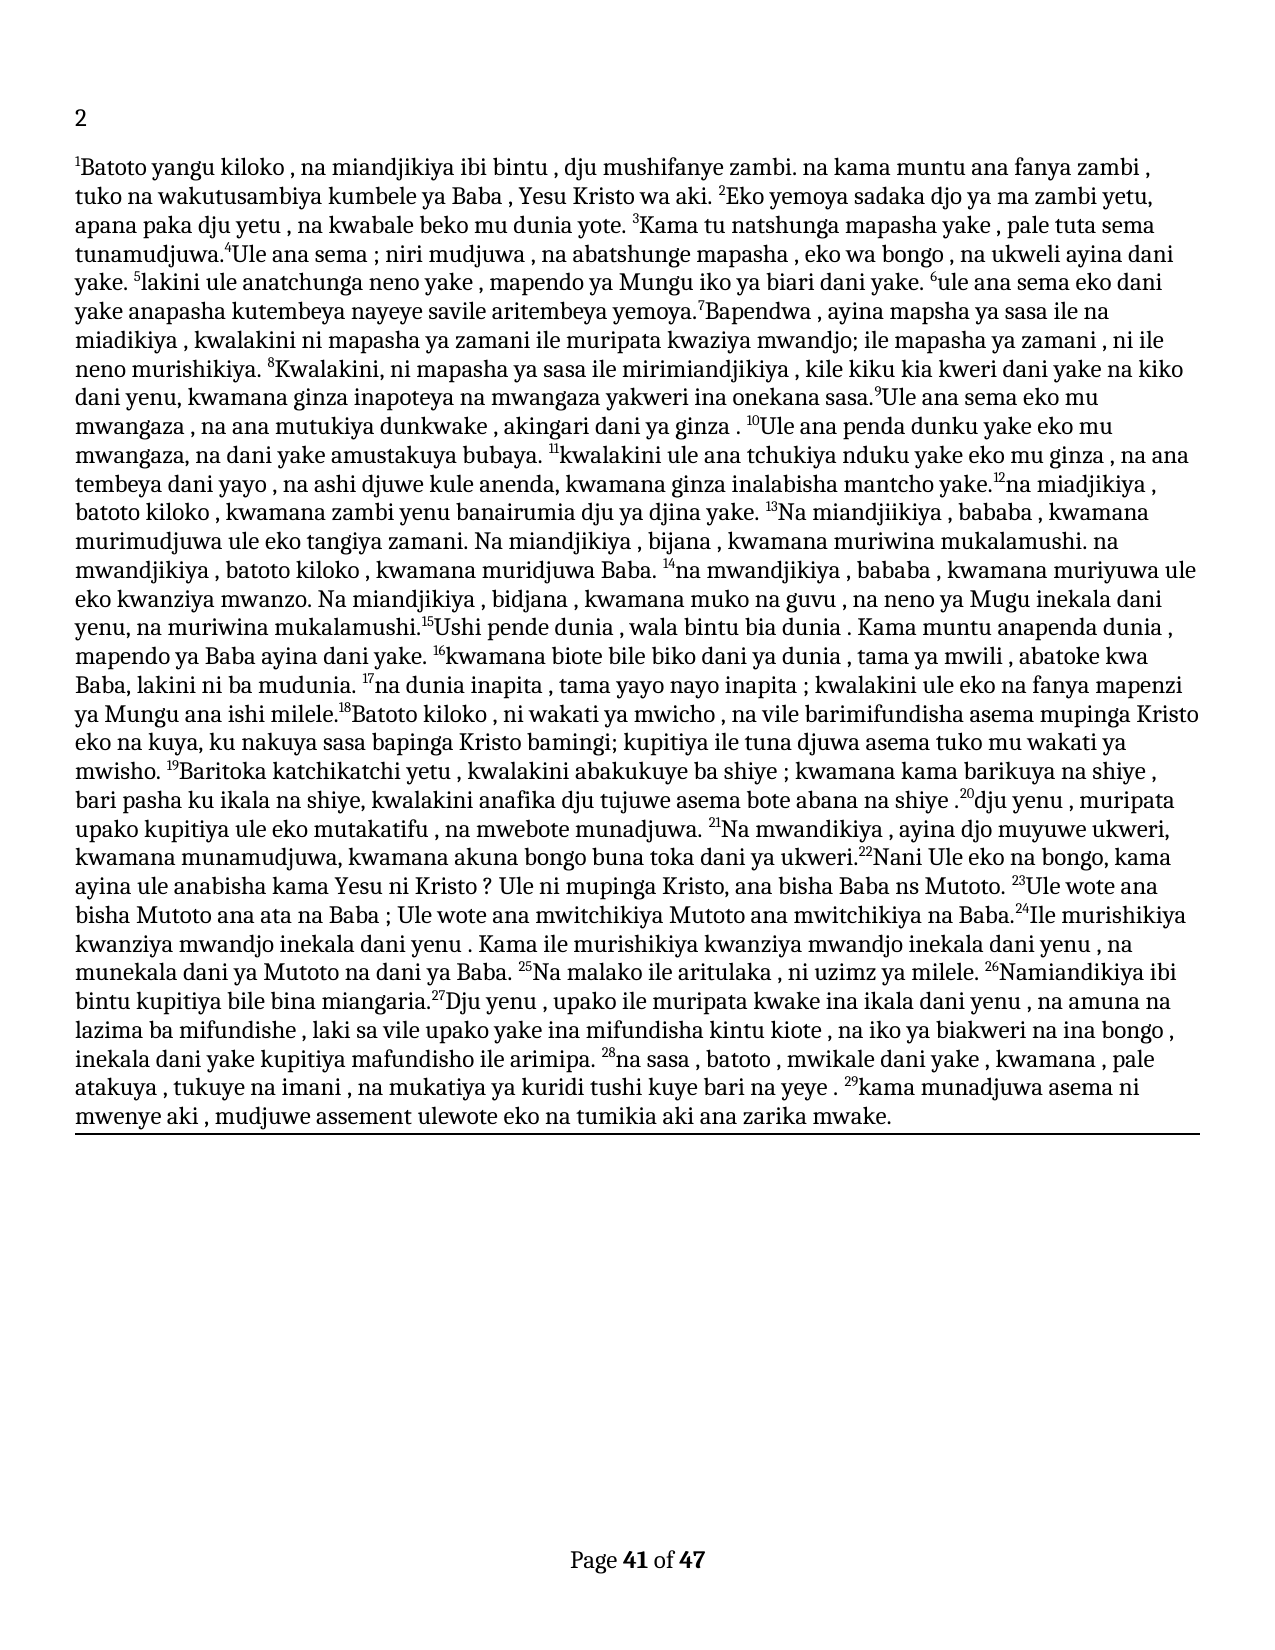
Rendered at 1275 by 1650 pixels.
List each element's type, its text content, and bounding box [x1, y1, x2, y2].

text 1Batoto yangu kiloko , na miandjikiya ibi bintu , dju mushifanye zambi. na kama muntu ana fanya zambi , tuko na wakutusambiya kumbele ya Baba , Yesu Kristo wa aki. 2Eko yemoya sadaka djo ya ma zambi yetu, apana paka dju yetu , na kwabale beko mu dunia yote. 3Kama tu natshunga mapasha yake , pale tuta sema tunamudjuwa.4Ule ana sema ; niri mudjuwa , na abatshunge mapasha , eko wa bongo , na ukweli ayina dani yake. 5lakini ule anatchunga neno yake , mapendo ya Mungu iko ya biari dani yake. 6ule ana sema eko dani yake anapasha kutembeya nayeye savile aritembeya yemoya.7Bapendwa , ayina mapsha ya sasa ile na miadikiya , kwalakini ni mapasha ya zamani ile muripata kwaziya mwandjo; ile mapasha ya zamani , ni ile neno murishikiya. 8Kwalakini, ni mapasha ya sasa ile mirimiandjikiya , kile kiku kia kweri dani yake na kiko dani yenu, kwamana ginza inapoteya na mwangaza yakweri ina onekana sasa.9Ule ana sema eko mu mwangaza , na ana mutukiya dunkwake , akingari dani ya ginza . 10Ule ana penda dunku yake eko mu mwangaza, na dani yake amustakuya bubaya. 11kwalakini ule ana tchukiya nduku yake eko mu ginza , na ana tembeya dani yayo , na ashi djuwe kule anenda, kwamana ginza inalabisha mantcho yake.12na miadjikiya , batoto kiloko , kwamana zambi yenu banairumia dju ya djina yake. 13Na miandjiikiya , bababa , kwamana murimudjuwa ule eko tangiya zamani. Na miandjikiya , bijana , kwamana muriwina mukalamushi. na mwandjikiya , batoto kiloko , kwamana muridjuwa Baba. 14na mwandjikiya , bababa , kwamana muriyuwa ule eko kwanziya mwanzo. Na miandjikiya , bidjana , kwamana muko na guvu , na neno ya Mugu inekala dani yenu, na muriwina mukalamushi.15Ushi pende dunia , wala bintu bia dunia . Kama muntu anapenda dunia , mapendo ya Baba ayina dani yake. 16kwamana biote bile biko dani ya dunia , tama ya mwili , abatoke kwa Baba, lakini ni ba mudunia. 17na dunia inapita , tama yayo nayo inapita ; kwalakini ule eko na fanya mapenzi ya Mungu ana ishi milele.18Batoto kiloko , ni wakati ya mwicho , na vile barimifundisha asema mupinga Kristo eko na kuya, ku nakuya sasa bapinga Kristo bamingi; kupitiya ile tuna djuwa asema tuko mu wakati ya mwisho. 19Baritoka katchikatchi yetu , kwalakini abakukuye ba shiye ; kwamana kama barikuya na shiye , bari pasha ku ikala na shiye, kwalakini anafika dju tujuwe asema bote abana na shiye .20dju yenu , muripata upako kupitiya ule eko mutakatifu , na mwebote munadjuwa. 21Na mwandikiya , ayina djo muyuwe ukweri, kwamana munamudjuwa, kwamana akuna bongo buna toka dani ya ukweri.22Nani Ule eko na bongo, kama ayina ule anabisha kama Yesu ni Kristo ? Ule ni mupinga Kristo, ana bisha Baba ns Mutoto. 23Ule wote ana bisha Mutoto ana ata na Baba ; Ule wote ana mwitchikiya Mutoto ana mwitchikiya na Baba.24Ile murishikiya kwanziya mwandjo inekala dani yenu . Kama ile murishikiya kwanziya mwandjo inekala dani yenu , na munekala dani ya Mutoto na dani ya Baba. 25Na malako ile aritulaka , ni uzimz ya milele. 26Namiandikiya ibi bintu kupitiya bile bina miangaria.27Dju yenu , upako ile muripata kwake ina ikala dani yenu , na amuna na lazima ba mifundishe , laki sa vile upako yake ina mifundisha kintu kiote , na iko ya biakweri na ina bongo , inekala dani yake kupitiya mafundisho ile arimipa. 28na sasa , batoto , mwikale dani yake , kwamana , pale atakuya , tukuye na imani , na mukatiya ya kuridi tushi kuye bari na yeye . 29kama munadjuwa asema ni mwenye aki , mudjuwe assement ulewote eko na tumikia aki ana zarika mwake. [75, 153, 1200, 1133]
text 2 [75, 104, 1200, 132]
